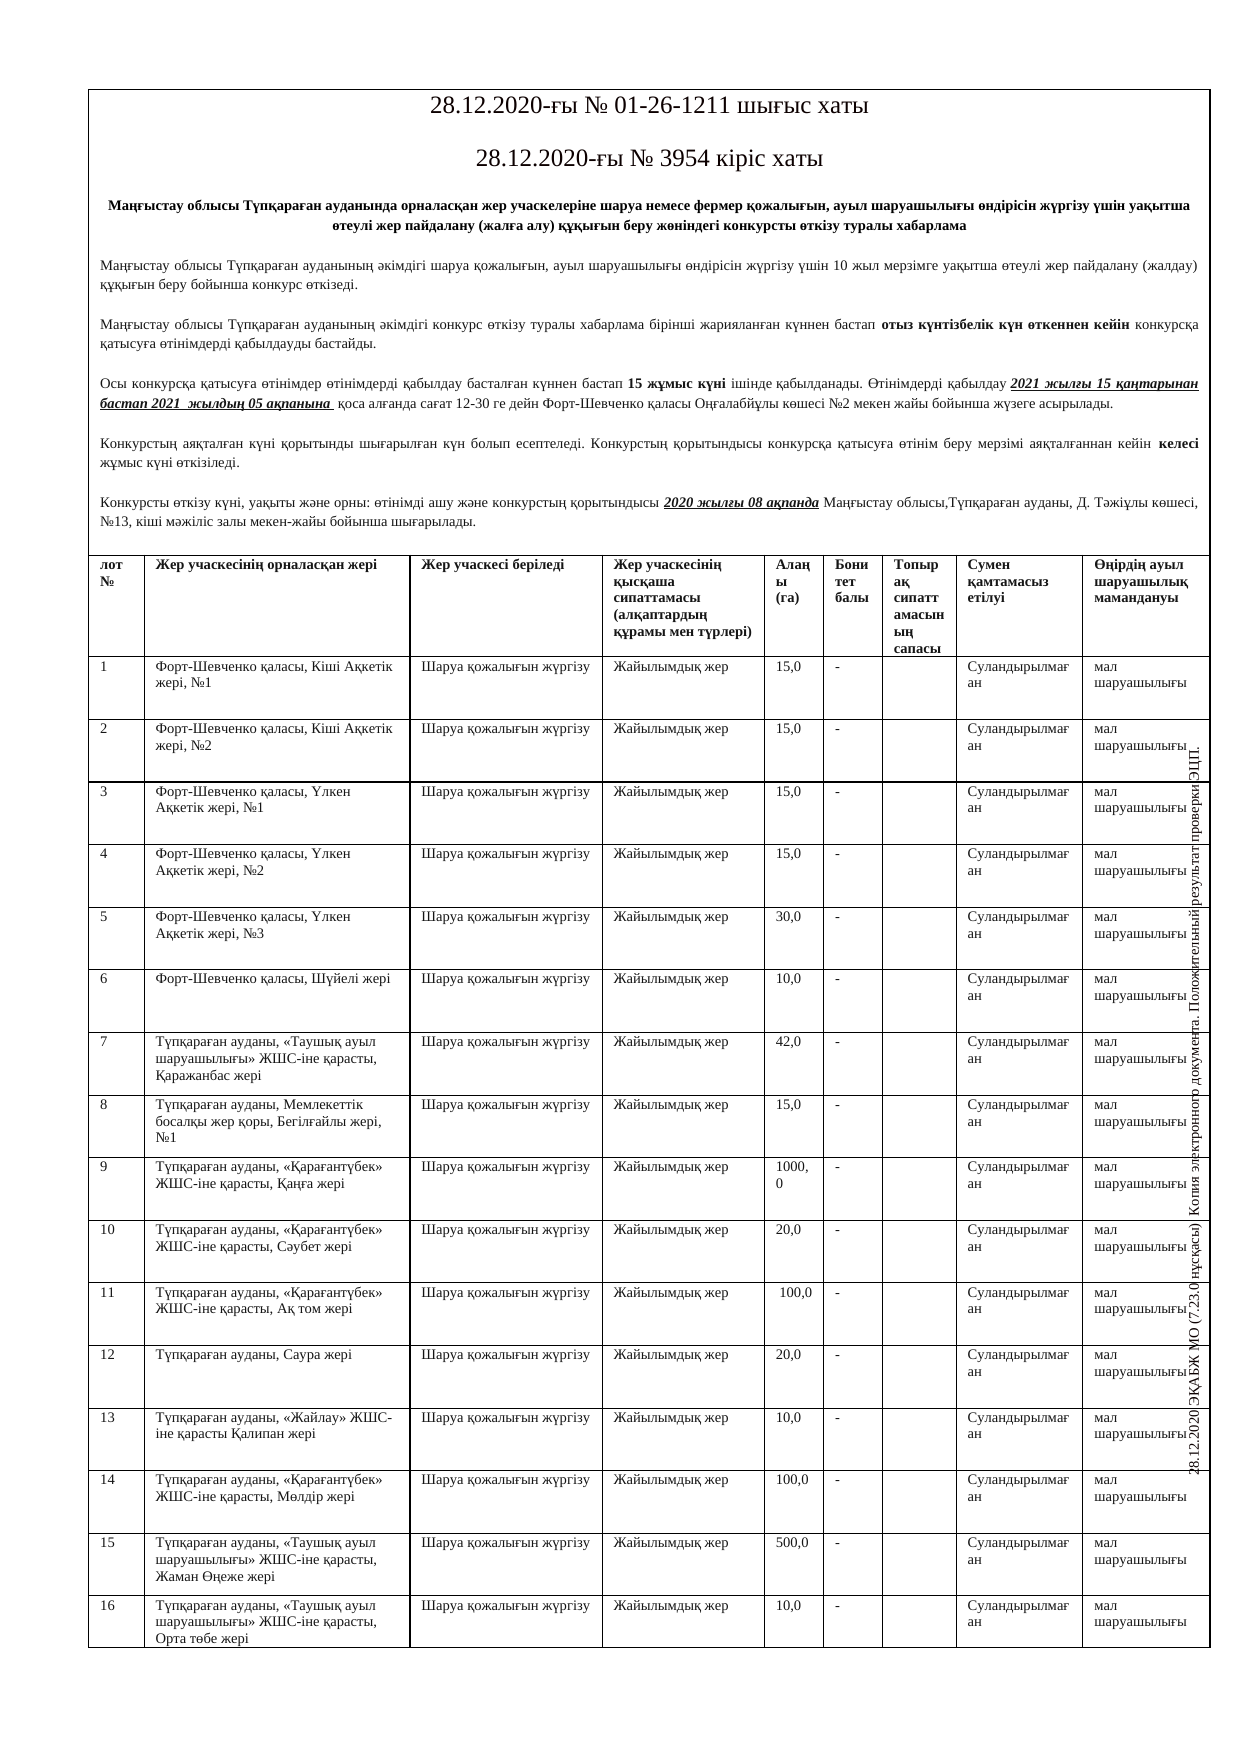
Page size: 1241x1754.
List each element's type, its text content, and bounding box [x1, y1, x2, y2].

table_cell мал шаруашылығы [1083, 1033, 1209, 1094]
table_cell Жайылымдық жер [603, 720, 764, 781]
table_cell Топырақ сипаттамасының сапасы [883, 556, 956, 656]
table_cell Форт-Шевченко қаласы, Үлкен Ақкетік жері, №2 [145, 845, 409, 907]
table_cell Жайылымдық жер [603, 970, 764, 1032]
table_cell мал шаруашылығы [1083, 657, 1209, 719]
table_cell Жайылымдық жер [603, 1096, 764, 1157]
table_cell [883, 1096, 956, 1157]
table_cell 15,0 [765, 720, 823, 781]
table_cell мал шаруашылығы [1083, 1221, 1209, 1282]
table_cell мал шаруашылығы [1083, 970, 1209, 1032]
table_cell [883, 1283, 956, 1345]
table_cell мал шаруашылығы [1083, 1409, 1209, 1470]
table_cell 6 [89, 970, 144, 1032]
table_cell - [824, 908, 882, 969]
table_cell - [824, 1283, 882, 1345]
table_cell Өңірдің ауыл шаруашылық мамандануы [1083, 556, 1209, 656]
table_cell Жайылымдық жер [603, 1346, 764, 1407]
table_cell 12 [89, 1346, 144, 1407]
table_cell Суландырылмаған [957, 1096, 1082, 1157]
table_cell 4 [89, 845, 144, 907]
table_cell Жайылымдық жер [603, 1471, 764, 1533]
table_cell Түпқараған ауданы, «Таушық ауыл шаруашылығы» ЖШС-іне қарасты, Жаман Өңеже жері [145, 1534, 409, 1595]
table_cell 1 [89, 657, 144, 719]
table_cell Суландырылмаған [957, 657, 1082, 719]
table_cell [883, 1346, 956, 1407]
table_cell Суландырылмаған [957, 1283, 1082, 1345]
table_cell мал шаруашылығы [1083, 1471, 1209, 1533]
table_cell Шаруа қожалығын жүргізу [411, 1471, 602, 1533]
table_cell Жайылымдық жер [603, 1283, 764, 1345]
table_cell Шаруа қожалығын жүргізу [411, 1158, 602, 1220]
table_cell - [824, 1033, 882, 1094]
table_cell - [824, 1221, 882, 1282]
table_cell [883, 1221, 956, 1282]
table_cell Жер учаскесінің орналасқан жері [145, 556, 409, 656]
table_cell мал шаруашылығы [1083, 1158, 1209, 1220]
table_cell 5 [89, 908, 144, 969]
table_cell Суландырылмаған [957, 845, 1082, 907]
table_cell - [824, 1158, 882, 1220]
table_cell 7 [89, 1033, 144, 1094]
table_cell Суландырылмаған [957, 1033, 1082, 1094]
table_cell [411, 1596, 602, 1647]
table_cell мал шаруашылығы [1083, 1534, 1209, 1595]
table_cell 3 [89, 783, 144, 844]
table_cell мал шаруашылығы [1083, 1346, 1209, 1407]
table_cell Түпқараған ауданы, Мемлекеттік босалқы жер қоры, Бегілғайлы жері, №1 [145, 1096, 409, 1157]
table_cell - [824, 720, 882, 781]
table_cell Форт-Шевченко қаласы, Кіші Ақкетік жері, №2 [145, 720, 409, 781]
table_header Маңғыстау облысы Түпқараған ауданында орналасқан жер учаскелеріне шаруа немесе фермер қожалығын, ауыл шаруашылығы өндірісін жүргізу үшін уақытша өтеулі жер пайдалану (жалға алу) құқығын беру жөніндегі конкурсты өткізу туралы хабарлама Маңғыстау облысы Түпқараған ауданының әкімдігі шаруа қожалығын, ауыл шаруашылығы өндірісін жүргізу үшін 10 жыл мерзімге уақытша өтеулі жер пайдалану (жалдау) құқығын беру бойынша конкурс өткізеді. Маңғыстау облысы Түпқараған ауданының әкімдігі конкурс өткізу туралы хабарлама бірінші жарияланған күннен бастап отыз күнтізбелік күн өткеннен кейін конкурсқа қатысуға өтінімдерді қабылдауды бастайды. Осы конкурсқа қатысуға өтінімдер өтінімдерді қабылдау басталған күннен бастап 15 жұмыс күні ішінде қабылданады. Өтінімдерді қабылдау 2021 жылғы 15 қаңтарынан бастап 2021 жылдың 05 ақпанына қоса алғанда сағат 12-30 ге дейн Форт-Шевченко қаласы Оңғалабйұлы көшесі №2 мекен жайы бойынша жүзеге асырылады. Конкурстың аяқталған күні қорытынды шығарылған күн болып есептеледі. Конкурстың қорытындысы конкурсқа қатысуға өтінім беру мерзімі аяқталғаннан кейін келесі жұмыс күні өткізіледі. Конкурсты өткізу күні, уақыты және орны: өтінімді ашу және конкурстың қорытындысы 2020 жылғы 08 ақпанда Маңғыстау облысы,Түпқараған ауданы, Д. Тәжіұлы көшесі, №13, кіші мәжіліс залы мекен-жайы бойынша шығарылады. [89, 90, 1209, 554]
table_cell [883, 1534, 956, 1595]
table_cell 15,0 [765, 783, 823, 844]
table_cell 20,0 [765, 1346, 823, 1407]
table_cell - [824, 657, 882, 719]
table_cell Түпқараған ауданы, «Жайлау» ЖШС-іне қарасты Қалипан жері [145, 1409, 409, 1470]
table_cell [883, 1033, 956, 1094]
table_cell - [824, 1096, 882, 1157]
table_cell [883, 1596, 956, 1647]
table_cell [883, 783, 956, 844]
table_cell 20,0 [765, 1221, 823, 1282]
table_cell Суландырылмаған [957, 1471, 1082, 1533]
table_cell мал шаруашылығы [1083, 1283, 1209, 1345]
table_cell 2 [89, 720, 144, 781]
table_cell Сумен қамтамасыз етілуі [957, 556, 1082, 656]
table_cell 13 [89, 1409, 144, 1470]
table_cell Суландырылмаған [957, 1534, 1082, 1595]
table_cell Түпқараған ауданы, «Қарағантүбек» ЖШС-іне қарасты, Сәубет жері [145, 1221, 409, 1282]
table_cell 10,0 [765, 1409, 823, 1470]
table_cell Жайылымдық жер [603, 845, 764, 907]
table_cell Шаруа қожалығын жүргізу [411, 1346, 602, 1407]
table_cell - [824, 970, 882, 1032]
table_cell [883, 845, 956, 907]
table_cell Шаруа қожалығын жүргізу [411, 908, 602, 969]
table_cell Жайылымдық жер [603, 1409, 764, 1470]
table_cell - [824, 1346, 882, 1407]
table_cell [883, 1158, 956, 1220]
table_cell Форт-Шевченко қаласы, Кіші Ақкетік жері, №1 [145, 657, 409, 719]
table_cell мал шаруашылығы [1083, 783, 1209, 844]
table_cell 9 [89, 1158, 144, 1220]
table_cell 42,0 [765, 1033, 823, 1094]
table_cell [145, 1596, 409, 1647]
table_cell Жайылымдық жер [603, 1158, 764, 1220]
table_cell 10 [89, 1221, 144, 1282]
table_cell 15,0 [765, 657, 823, 719]
table_cell 14 [89, 1471, 144, 1533]
table_cell Бонитет балы [824, 556, 882, 656]
table_cell лот № [89, 556, 144, 656]
table_cell [883, 1409, 956, 1470]
table_cell Суландырылмаған [957, 970, 1082, 1032]
table_cell Түпқараған ауданы, «Қарағантүбек» ЖШС-іне қарасты, Мөлдір жері [145, 1471, 409, 1533]
table_cell 100,0 [765, 1471, 823, 1533]
table_cell Түпқараған ауданы, «Қарағантүбек» ЖШС-іне қарасты, Қаңға жері [145, 1158, 409, 1220]
table_cell Суландырылмаған [957, 720, 1082, 781]
table_cell мал шаруашылығы [1083, 908, 1209, 969]
table_cell 10,0 [765, 970, 823, 1032]
table_cell [883, 720, 956, 781]
table_cell [883, 657, 956, 719]
table_cell Суландырылмаған [957, 1596, 1082, 1647]
table_cell Шаруа қожалығын жүргізу [411, 783, 602, 844]
table_cell 15,0 [765, 845, 823, 907]
table_cell Жер учаскесінің қысқаша сипаттамасы (алқаптардың құрамы мен түрлері) [603, 556, 764, 656]
table_cell 11 [89, 1283, 144, 1345]
table_cell [883, 1471, 956, 1533]
table_cell мал шаруашылығы [1083, 720, 1209, 781]
table_cell 15,0 [765, 1096, 823, 1157]
table_cell Суландырылмаған [957, 1409, 1082, 1470]
table_cell 8 [89, 1096, 144, 1157]
table_cell - [824, 1596, 882, 1647]
table_cell Жайылымдық жер [603, 1534, 764, 1595]
table_cell Түпқараған ауданы, «Қарағантүбек» ЖШС-іне қарасты, Ақ том жері [145, 1283, 409, 1345]
table_cell - [824, 783, 882, 844]
table_cell Жайылымдық жер [603, 1596, 764, 1647]
table_cell Шаруа қожалығын жүргізу [411, 657, 602, 719]
table_cell Жайылымдық жер [603, 908, 764, 969]
table_cell Түпқараған ауданы, «Таушық ауыл шаруашылығы» ЖШС-іне қарасты, Қаражанбас жері [145, 1033, 409, 1094]
table_cell Жер учаскесі беріледі [411, 556, 602, 656]
table_cell Суландырылмаған [957, 1221, 1082, 1282]
table_cell Шаруа қожалығын жүргізу [411, 720, 602, 781]
table_cell Жайылымдық жер [603, 1033, 764, 1094]
table_cell Шаруа қожалығын жүргізу [411, 845, 602, 907]
table_cell Жайылымдық жер [603, 1221, 764, 1282]
table_cell 10,0 [765, 1596, 823, 1647]
table_cell - [824, 1534, 882, 1595]
table_cell - [824, 1409, 882, 1470]
table_cell 500,0 [765, 1534, 823, 1595]
table_cell - [824, 845, 882, 907]
table_cell Алаңы (га) [765, 556, 823, 656]
table_cell Суландырылмаған [957, 783, 1082, 844]
table_cell Форт-Шевченко қаласы, Үлкен Ақкетік жері, №3 [145, 908, 409, 969]
table_cell 1000,0 [765, 1158, 823, 1220]
table_cell Жайылымдық жер [603, 657, 764, 719]
table_cell [883, 908, 956, 969]
table_cell Шаруа қожалығын жүргізу [411, 1283, 602, 1345]
table_cell Суландырылмаған [957, 908, 1082, 969]
table_cell мал шаруашылығы [1083, 1596, 1209, 1647]
table_cell 16 [89, 1596, 144, 1647]
table_cell Шаруа қожалығын жүргізу [411, 1409, 602, 1470]
table_cell Форт-Шевченко қаласы, Шүйелі жері [145, 970, 409, 1032]
table_cell Суландырылмаған [957, 1346, 1082, 1407]
table_cell Форт-Шевченко қаласы, Үлкен Ақкетік жері, №1 [145, 783, 409, 844]
table_cell Түпқараған ауданы, Саура жері [145, 1346, 409, 1407]
table_cell Шаруа қожалығын жүргізу [411, 1534, 602, 1595]
table_cell - [824, 1471, 882, 1533]
table_cell Суландырылмаған [957, 1158, 1082, 1220]
table_cell 100,0 [765, 1283, 823, 1345]
table_cell Шаруа қожалығын жүргізу [411, 1221, 602, 1282]
table_cell 15 [89, 1534, 144, 1595]
table_cell мал шаруашылығы [1083, 845, 1209, 907]
table_cell Шаруа қожалығын жүргізу [411, 1033, 602, 1094]
table_cell мал шаруашылығы [1083, 1096, 1209, 1157]
table_cell [883, 970, 956, 1032]
table_cell Жайылымдық жер [603, 783, 764, 844]
table_cell Шаруа қожалығын жүргізу [411, 970, 602, 1032]
table_cell 30,0 [765, 908, 823, 969]
table_cell Шаруа қожалығын жүргізу [411, 1096, 602, 1157]
